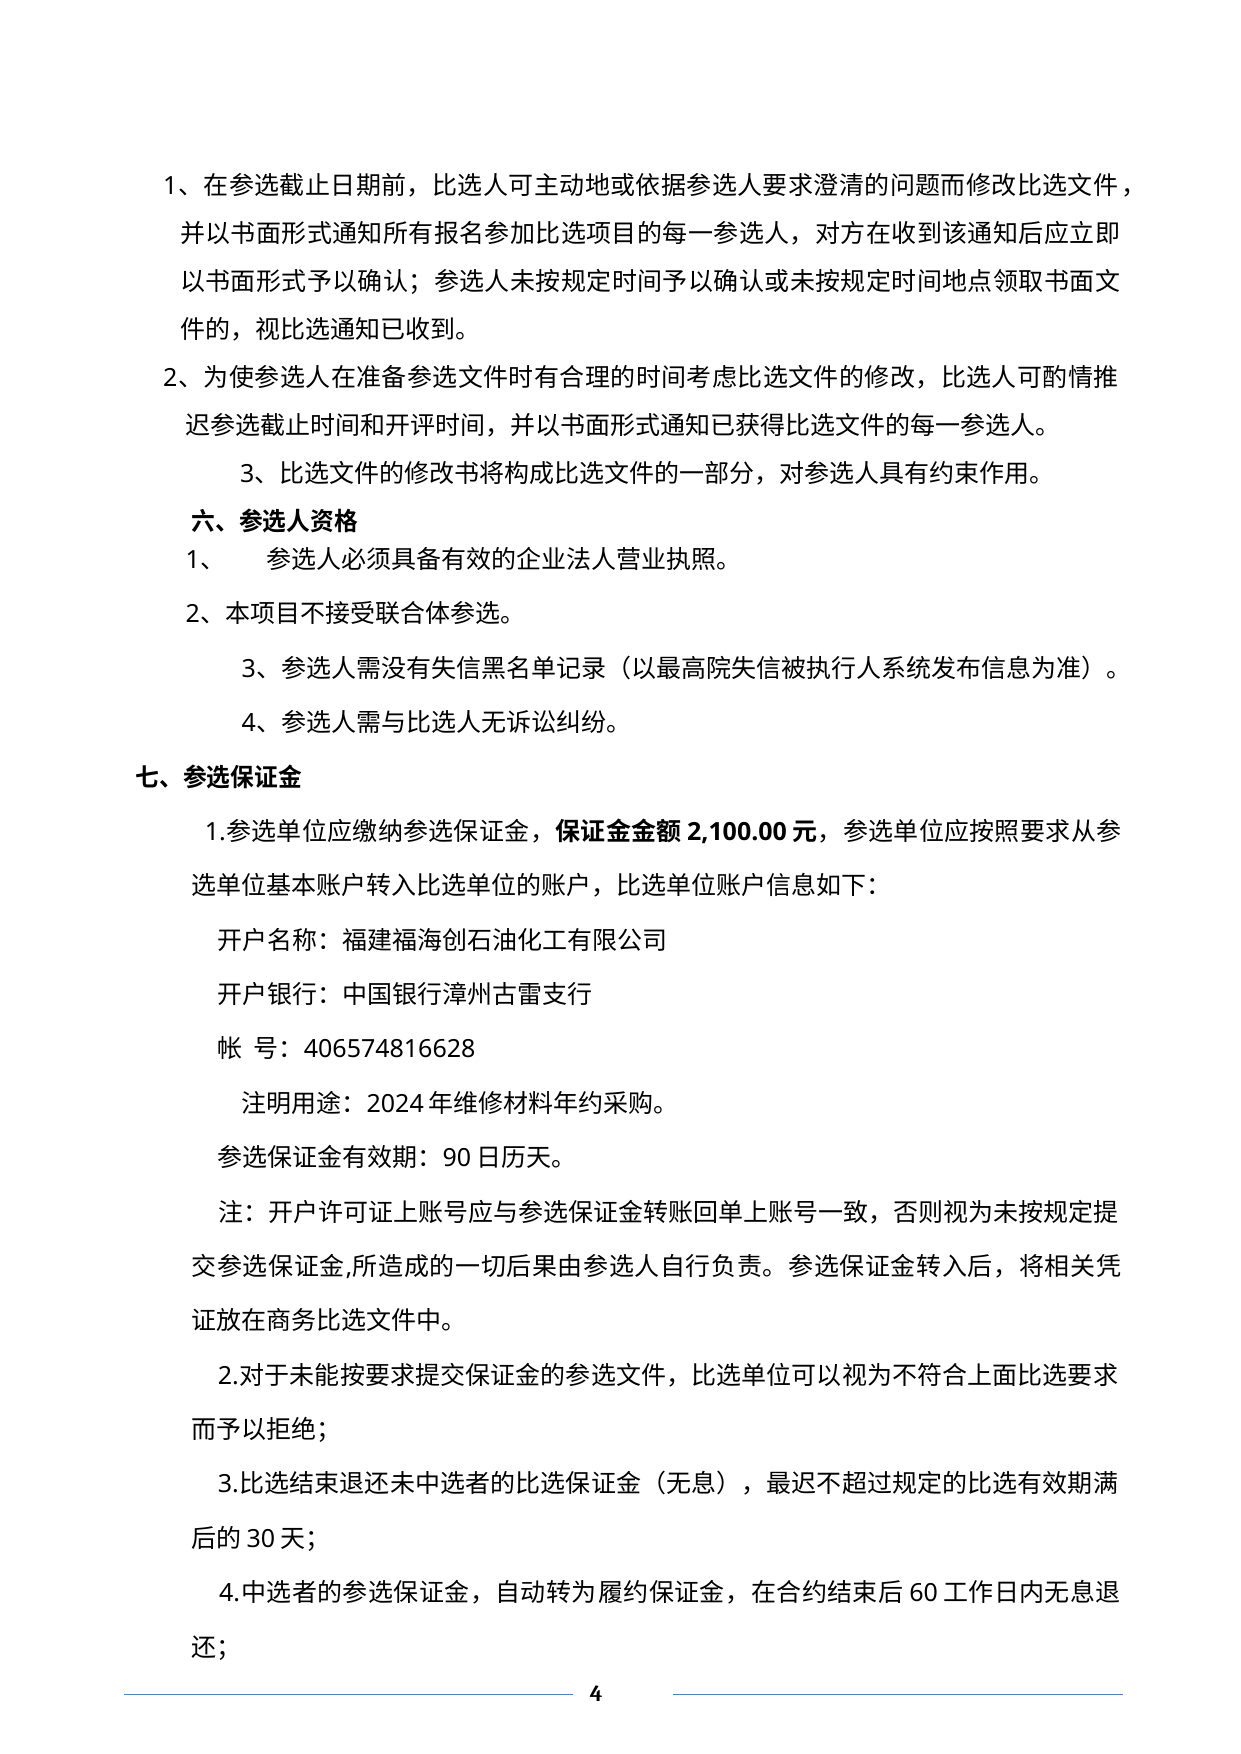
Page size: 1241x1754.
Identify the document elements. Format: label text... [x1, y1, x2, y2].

text 1.参选单位应缴纳参选保证金，保证金金额2,100.00元，参选单位应按照要求从参选单位基本账户转入比选单位的账户，比选单位账户信息如下： [191, 811, 1121, 902]
text 2、本项目不接受联合体参选。 [185, 594, 1134, 630]
text 注：开户许可证上账号应与参选保证金转账回单上账号一致，否则视为未按规定提交参选保证金,所造成的一切后果由参选人自行负责。参选保证金转入后，将相关凭证放在商务比选文件中。 [191, 1192, 1121, 1337]
text 3、比选文件的修改书将构成比选文件的一部分，对参选人具有约束作用。 [191, 444, 1121, 492]
text 4.中选者的参选保证金，自动转为履约保证金，在合约结束后60工作日内无息退还； [191, 1573, 1121, 1663]
text 1、在参选截止日期前，比选人可主动地或依据参选人要求澄清的问题而修改比选文件，并以书面形式通知所有报名参加比选项目的每一参选人，对方在收到该通知后应立即以书面形式予以确认；参选人未按规定时间予以确认或未按规定时间地点领取书面文件的，视比选通知已收到。 [135, 156, 1121, 348]
text 七、参选保证金 [135, 757, 1134, 793]
text 参选保证金有效期：90日历天。 [191, 1138, 1121, 1174]
text 帐 号：406574816628 [191, 1029, 1121, 1065]
text 3.比选结束退还未中选者的比选保证金（无息），最迟不超过规定的比选有效期满后的30天； [191, 1464, 1121, 1554]
text 2、为使参选人在准备参选文件时有合理的时间考虑比选文件的修改，比选人可酌情推迟参选截止时间和开评时间，并以书面形式通知已获得比选文件的每一参选人。 [135, 348, 1121, 444]
text 开户银行：中国银行漳州古雷支行 [191, 974, 1121, 1011]
text 注明用途：2024年维修材料年约采购。 [191, 1083, 1134, 1119]
text 开户名称：福建福海创石油化工有限公司 [191, 920, 1121, 956]
list 参选人必须具备有效的企业法人营业执照。 [185, 539, 1134, 576]
text 2.对于未能按要求提交保证金的参选文件，比选单位可以视为不符合上面比选要求而予以拒绝； [191, 1355, 1121, 1446]
text 4、参选人需与比选人无诉讼纠纷。 [191, 703, 1134, 739]
text 3、参选人需没有失信黑名单记录（以最高院失信被执行人系统发布信息为准）。 [191, 648, 1134, 684]
text 六、参选人资格 [191, 492, 1121, 539]
